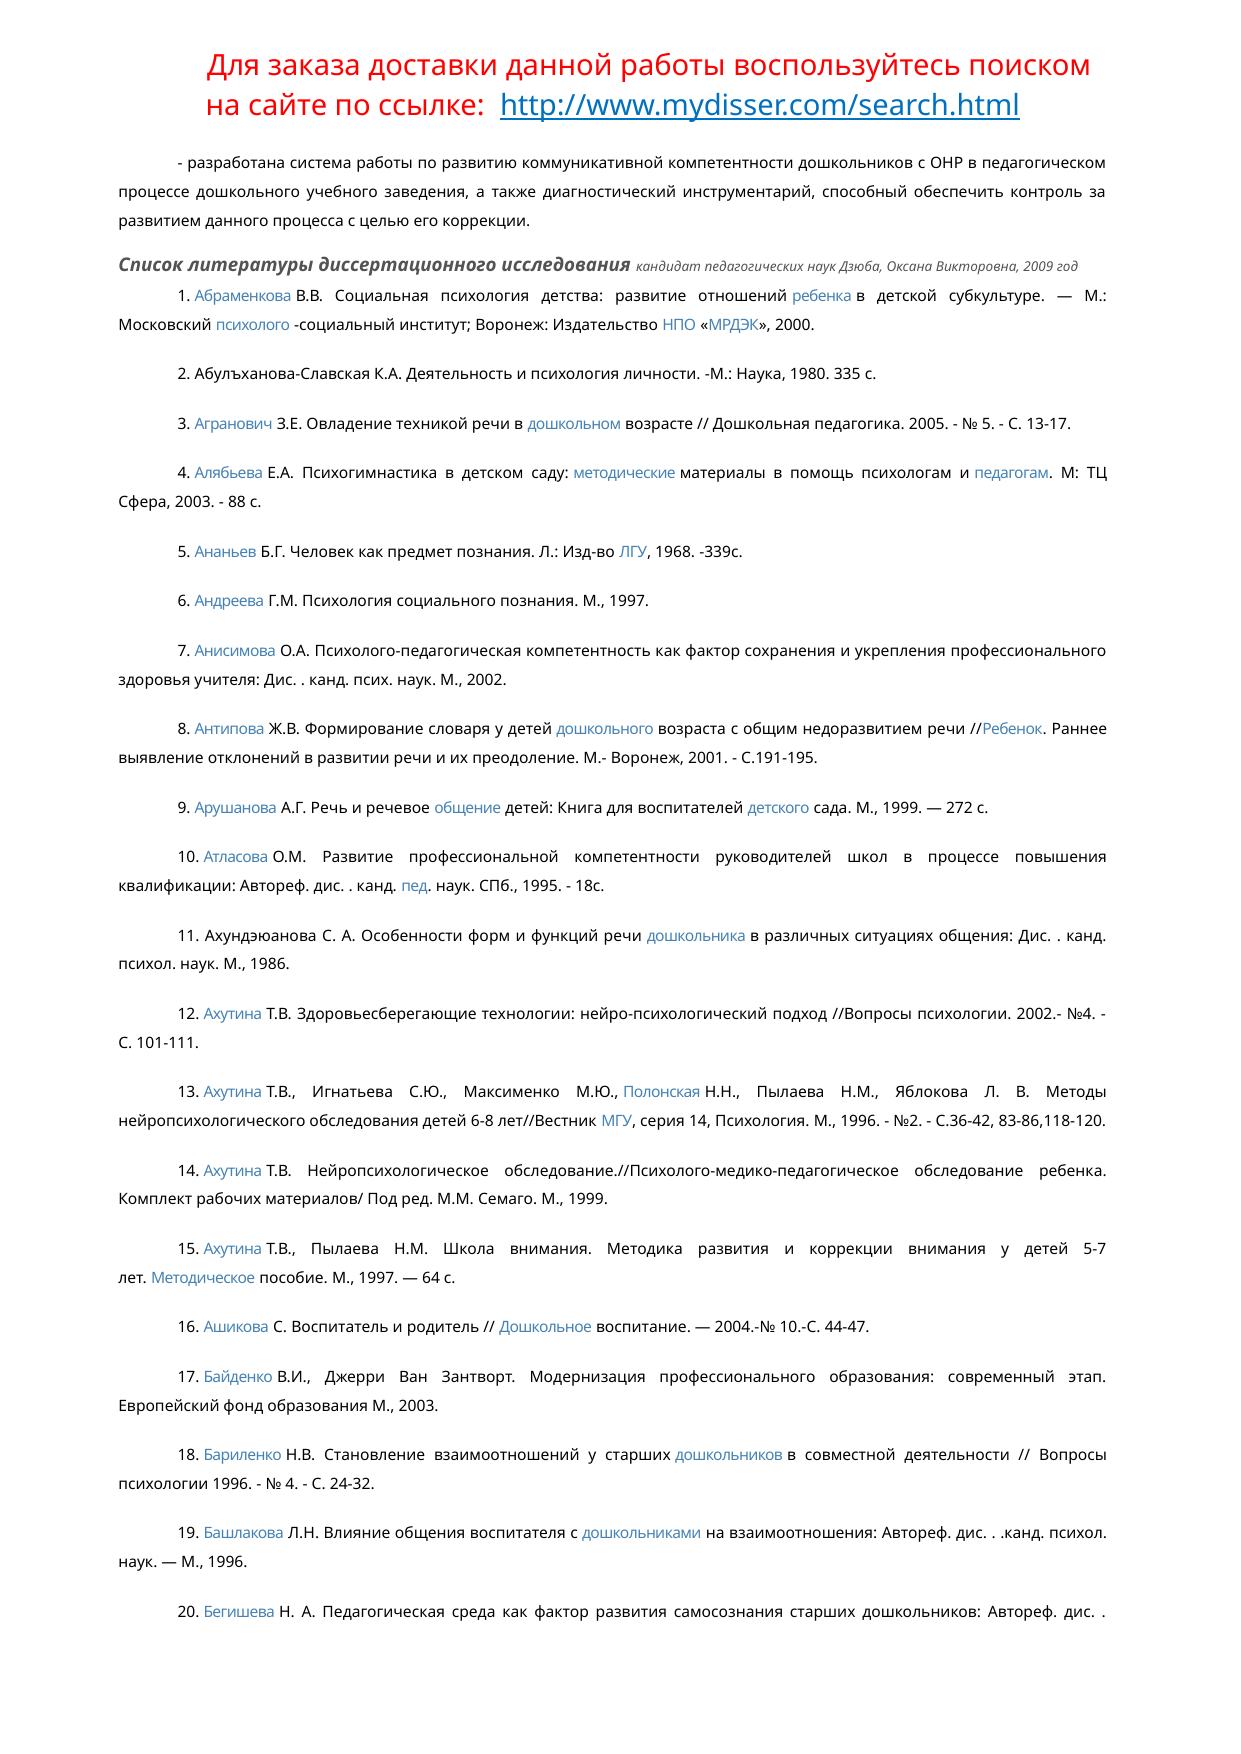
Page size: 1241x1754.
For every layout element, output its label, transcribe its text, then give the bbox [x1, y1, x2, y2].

subtitle Список литературы диссертационного исследования кандидат педагогических наук Дзюба, Оксана Викторовна, 2009 год [118, 252, 1107, 277]
